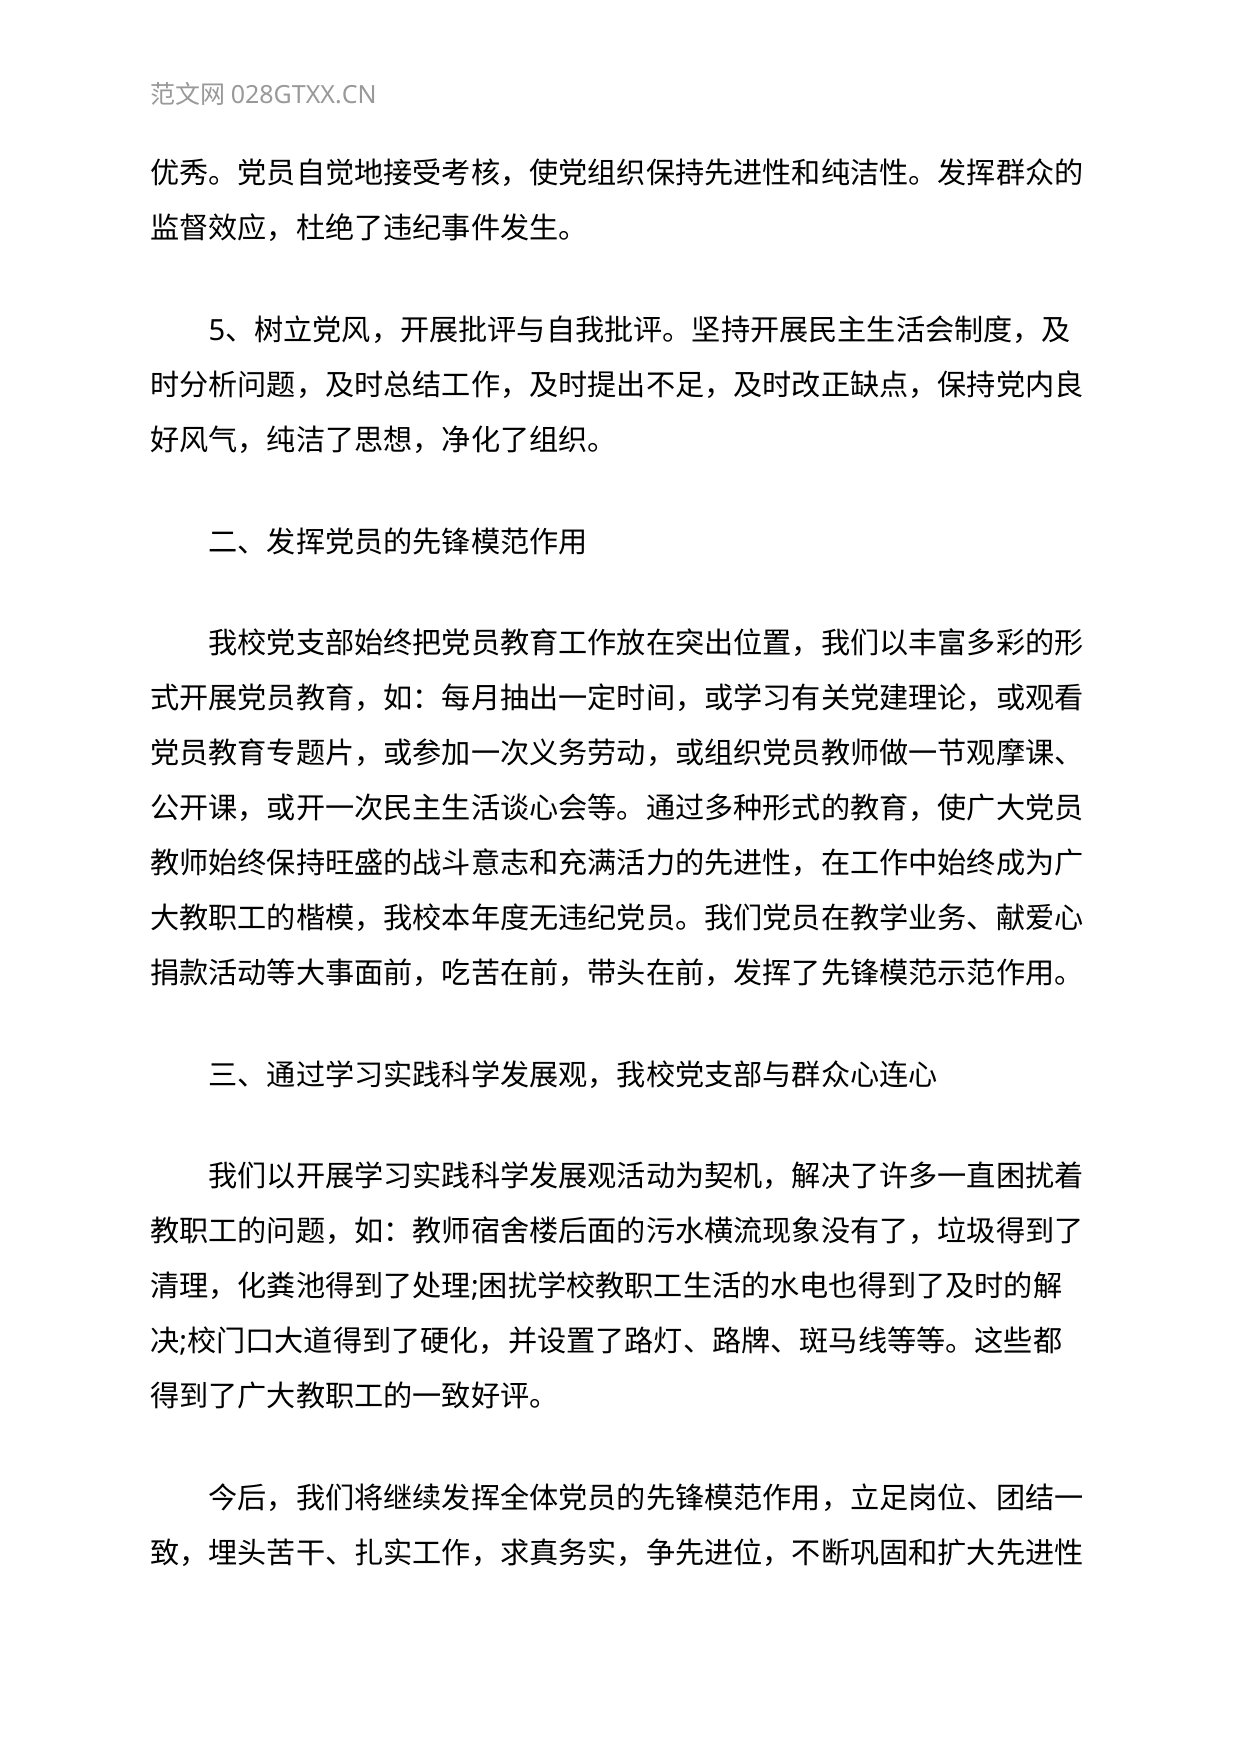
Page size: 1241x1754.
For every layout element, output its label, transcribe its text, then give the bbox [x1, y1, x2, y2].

text 我们以开展学习实践科学发展观活动为契机，解决了许多一直困扰着教职工的问题，如：教师宿舍楼后面的污水横流现象没有了，垃圾得到了清理，化粪池得到了处理;困扰学校教职工生活的水电也得到了及时的解决;校门口大道得到了硬化，并设置了路灯、路牌、斑马线等等。这些都得到了广大教职工的一致好评。 [150, 1153, 1090, 1415]
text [150, 150, 1090, 247]
text 5、树立党风，开展批评与自我批评。坚持开展民主生活会制度，及时分析问题，及时总结工作，及时提出不足，及时改正缺点，保持党内良好风气，纯洁了思想，净化了组织。 [150, 307, 1090, 459]
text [150, 1474, 1090, 1572]
text 我校党支部始终把党员教育工作放在突出位置，我们以丰富多彩的形式开展党员教育，如：每月抽出一定时间，或学习有关党建理论，或观看党员教育专题片，或参加一次义务劳动，或组织党员教师做一节观摩课、公开课，或开一次民主生活谈心会等。通过多种形式的教育，使广大党员教师始终保持旺盛的战斗意志和充满活力的先进性，在工作中始终成为广大教职工的楷模，我校本年度无违纪党员。我们党员在教学业务、献爱心捐款活动等大事面前，吃苦在前，带头在前，发挥了先锋模范示范作用。 [150, 620, 1090, 992]
text 二、发挥党员的先锋模范作用 [150, 518, 1090, 561]
text 三、通过学习实践科学发展观，我校党支部与群众心连心 [150, 1051, 1090, 1093]
